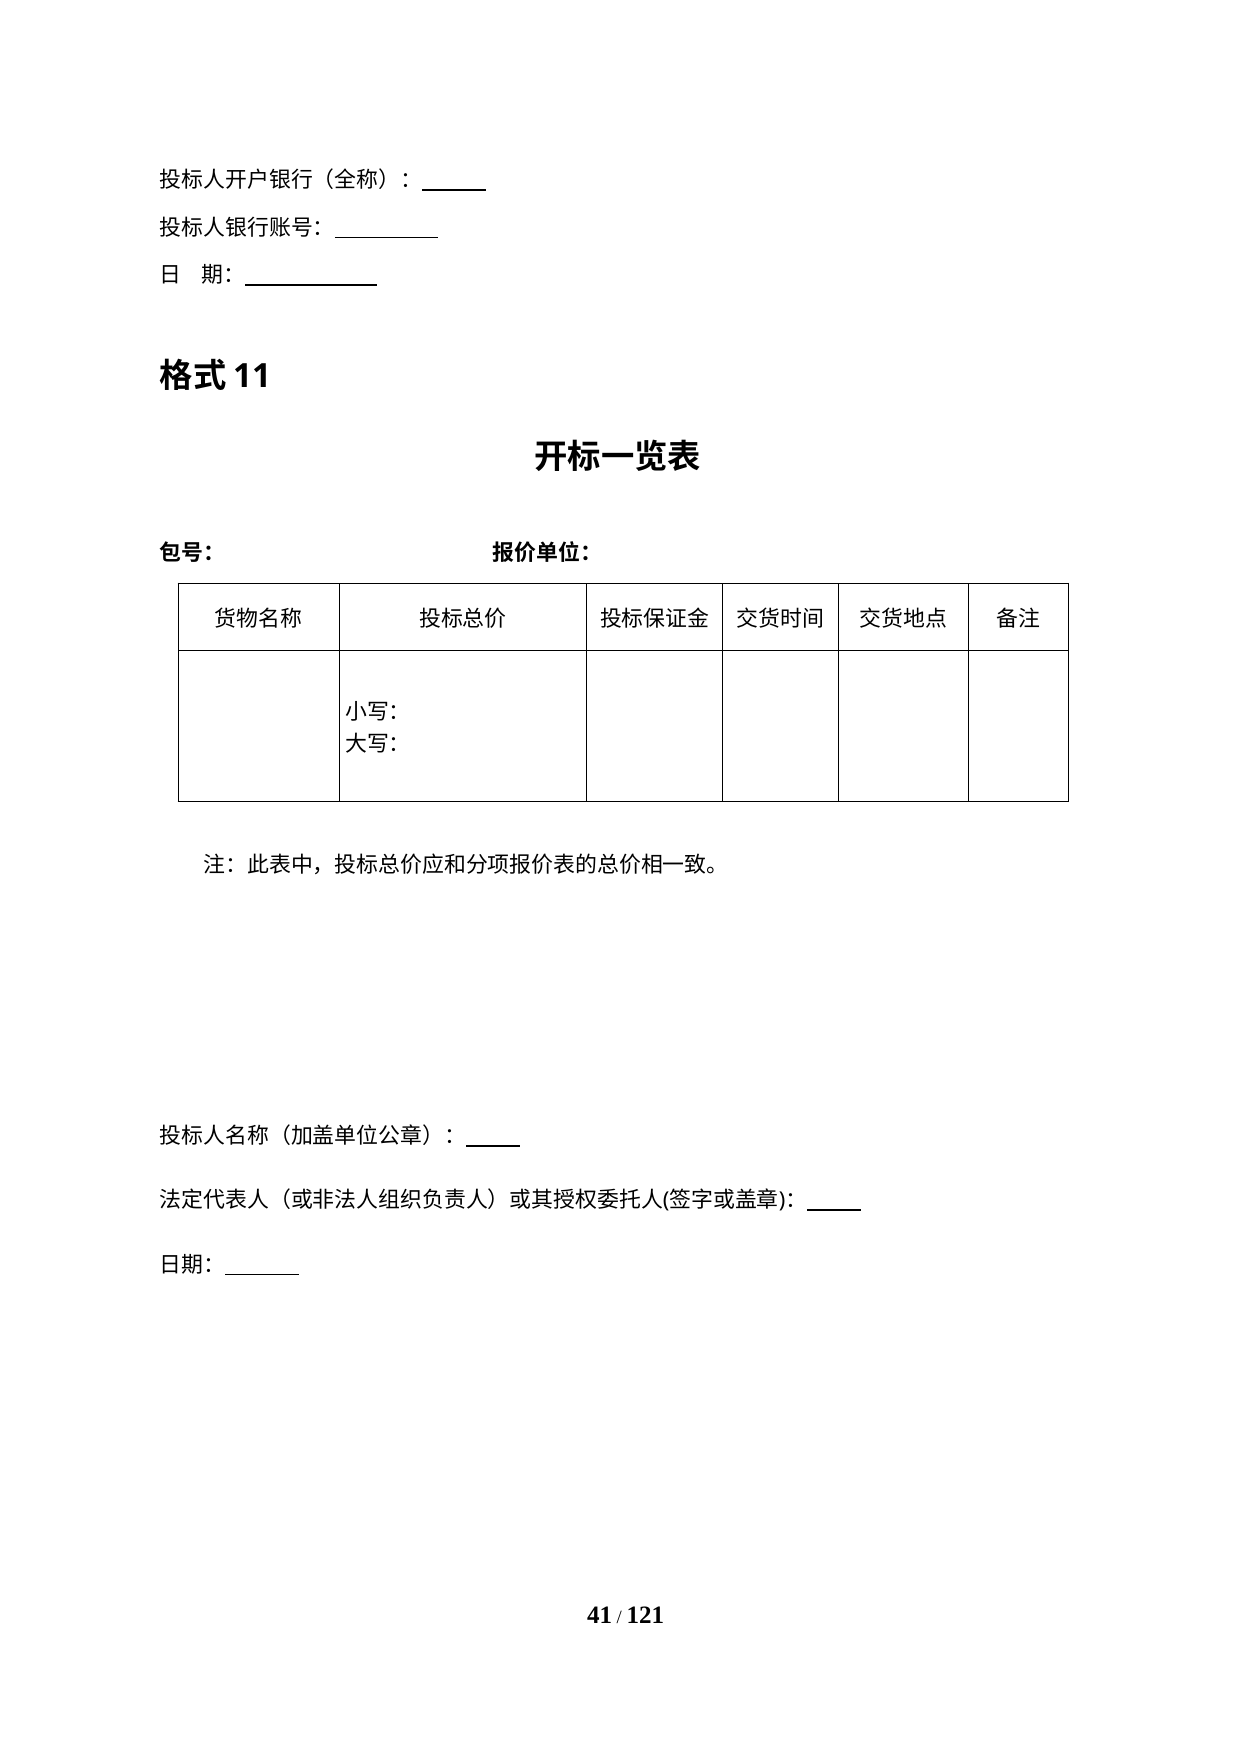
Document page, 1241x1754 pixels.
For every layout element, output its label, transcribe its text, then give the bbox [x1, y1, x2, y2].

table_header 投标保证金 [587, 584, 722, 650]
text 日 期： [159, 257, 977, 289]
table_cell [839, 651, 968, 801]
table_header 交货地点 [839, 584, 968, 650]
table_cell [969, 651, 1068, 801]
text 投标人银行账号： [159, 209, 1089, 241]
text 日期： [159, 1246, 977, 1279]
table_header 交货时间 [723, 584, 838, 650]
subtitle 格式11 [159, 349, 1087, 398]
table_cell [179, 651, 339, 801]
table_cell [587, 651, 722, 801]
table_header 货物名称 [179, 584, 339, 650]
text 注：此表中，投标总价应和分项报价表的总价相一致。 [159, 847, 1076, 878]
text 包号： 报价单位： [159, 535, 1076, 567]
text 法定代表人（或非法人组织负责人）或其授权委托人(签字或盖章)： [159, 1182, 1087, 1214]
table_cell 小写： 大写： [340, 651, 586, 801]
text 投标人名称（加盖单位公章）： [159, 1118, 1087, 1150]
text 开标一览表 [159, 430, 1076, 478]
text 投标人开户银行（全称）： [159, 162, 1089, 194]
table_header 备注 [969, 584, 1068, 650]
table_cell [723, 651, 838, 801]
table_header 投标总价 [340, 584, 586, 650]
